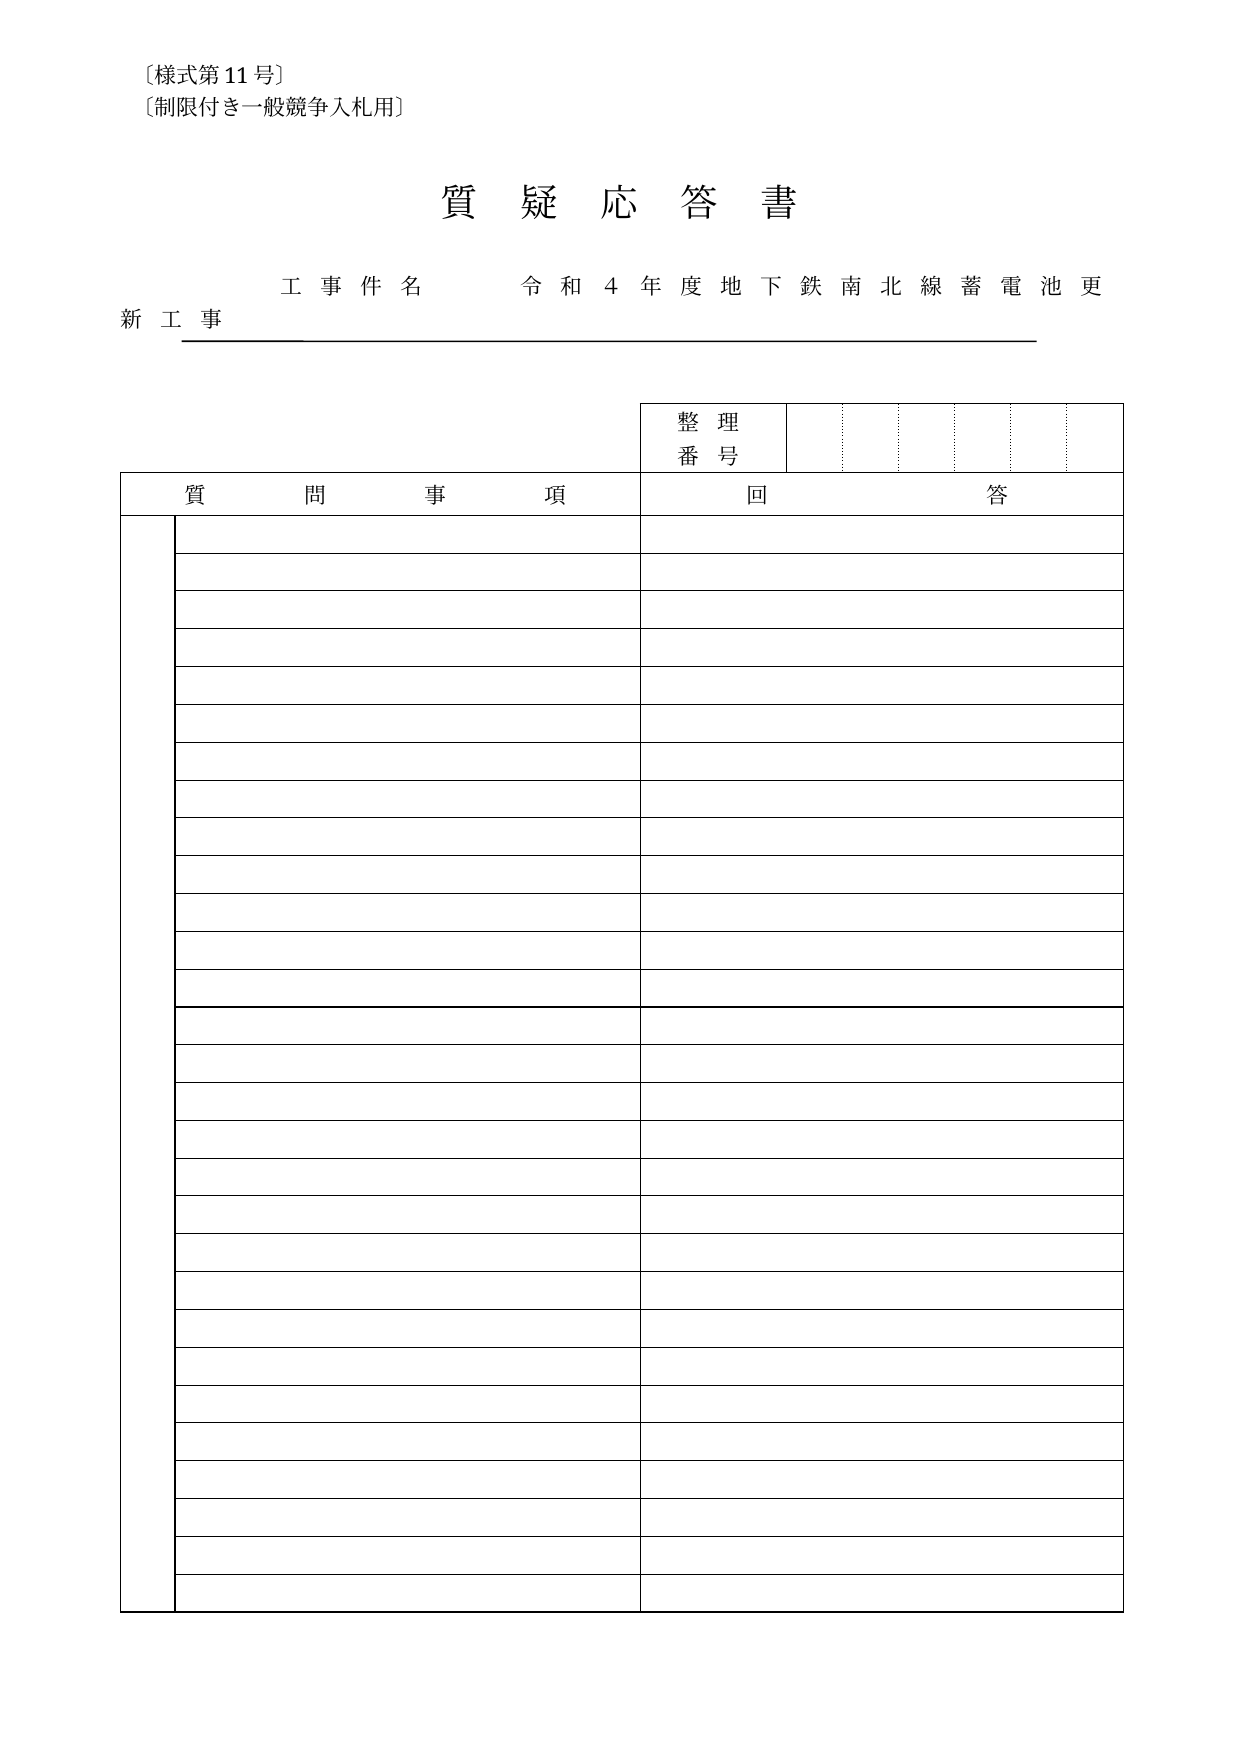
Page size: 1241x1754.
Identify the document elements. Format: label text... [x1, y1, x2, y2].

table_cell [176, 1272, 640, 1309]
table_cell [176, 1083, 640, 1120]
table_cell [176, 554, 640, 590]
table_cell [176, 1008, 640, 1044]
table_cell [176, 1461, 640, 1498]
table_cell [641, 1121, 1123, 1158]
table_header 整理番号 [641, 404, 786, 472]
table_cell [641, 1461, 1123, 1498]
table_cell [176, 781, 640, 817]
table_cell [176, 1499, 640, 1536]
table_cell [641, 1159, 1123, 1195]
table_cell [641, 743, 1123, 779]
table_cell [176, 1196, 640, 1233]
table_cell [176, 970, 640, 1006]
table_cell [176, 591, 640, 628]
table_header [1067, 404, 1123, 472]
table_cell [176, 1310, 640, 1347]
table_cell [641, 629, 1123, 666]
text 工事件名 令和４年度地下鉄南北線蓄電池更新工事 [120, 268, 1120, 335]
table_cell [641, 1575, 1123, 1611]
table_cell [641, 705, 1123, 742]
table_cell [641, 1310, 1123, 1347]
table_cell [641, 1386, 1123, 1422]
table_cell [641, 932, 1123, 968]
table_cell [176, 894, 640, 931]
table_cell [176, 1121, 640, 1158]
table_cell [176, 856, 640, 893]
table_cell [641, 1537, 1123, 1573]
table_header [899, 404, 954, 472]
text 質 疑 応 答 書 [120, 166, 1120, 234]
table_cell [641, 1272, 1123, 1309]
table_cell [641, 1348, 1123, 1384]
table_header [787, 404, 842, 472]
table_cell [176, 1045, 640, 1082]
table_cell [641, 1423, 1123, 1460]
table_cell 質 問 事 項 [121, 473, 640, 515]
table_cell [641, 1008, 1123, 1044]
table_cell [176, 667, 640, 704]
table_cell [641, 591, 1123, 628]
table_header [1011, 404, 1067, 472]
table_cell [176, 1575, 640, 1611]
table_cell [641, 781, 1123, 817]
table_cell [641, 1045, 1123, 1082]
table_cell [176, 743, 640, 779]
table_cell 回 答 [641, 473, 1123, 515]
table_cell [176, 1159, 640, 1195]
table_cell [641, 516, 1123, 553]
table_header [842, 404, 898, 472]
table_cell [641, 856, 1123, 893]
table_cell [176, 1348, 640, 1384]
table_cell [641, 970, 1123, 1006]
table_cell [176, 516, 640, 553]
table_cell [641, 1499, 1123, 1536]
table_cell [641, 894, 1123, 931]
table_cell [641, 667, 1123, 704]
table_cell [176, 1423, 640, 1460]
table_cell [641, 1083, 1123, 1120]
table_cell [121, 516, 174, 1611]
table_cell [176, 1386, 640, 1422]
table_cell [176, 818, 640, 855]
table_cell [176, 932, 640, 968]
table_cell [641, 554, 1123, 590]
table_cell [641, 1196, 1123, 1233]
table_cell [176, 1234, 640, 1271]
table_cell [176, 705, 640, 742]
table_header [955, 404, 1011, 472]
table_cell [176, 629, 640, 666]
table_cell [176, 1537, 640, 1573]
table_cell [641, 818, 1123, 855]
table_cell [641, 1234, 1123, 1271]
